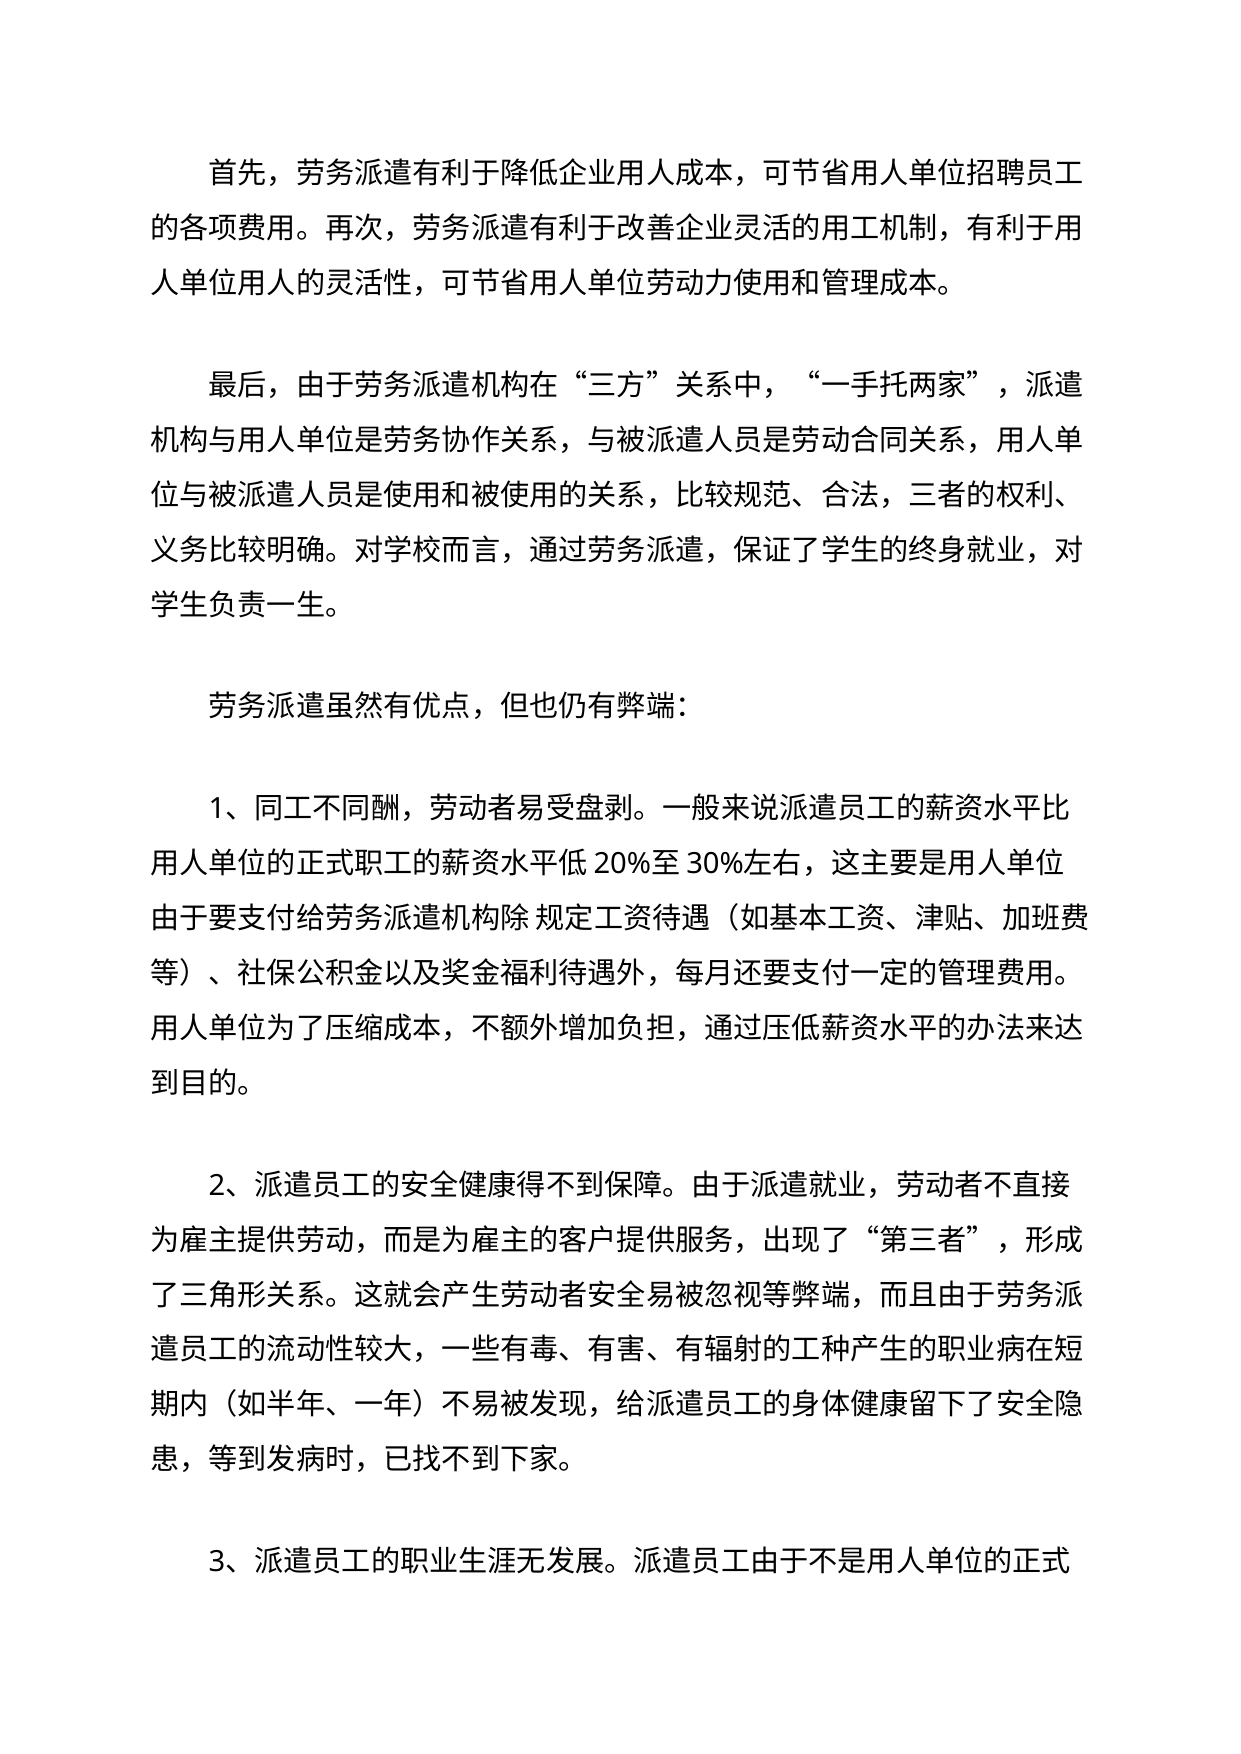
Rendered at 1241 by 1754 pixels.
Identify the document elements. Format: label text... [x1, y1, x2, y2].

text 劳务派遣虽然有优点，但也仍有弊端： [150, 683, 1090, 725]
text 最后，由于劳务派遣机构在“三方”关系中，“一手托两家”，派遣机构与用人单位是劳务协作关系，与被派遣人员是劳动合同关系，用人单位与被派遣人员是使用和被使用的关系，比较规范、合法，三者的权利、义务比较明确。对学校而言，通过劳务派遣，保证了学生的终身就业，对学生负责一生。 [150, 362, 1090, 623]
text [150, 1537, 1090, 1580]
text 首先，劳务派遣有利于降低企业用人成本，可节省用人单位招聘员工的各项费用。再次，劳务派遣有利于改善企业灵活的用工机制，有利于用人单位用人的灵活性，可节省用人单位劳动力使用和管理成本。 [150, 150, 1090, 302]
text 2、派遣员工的安全健康得不到保障。由于派遣就业，劳动者不直接为雇主提供劳动，而是为雇主的客户提供服务，出现了“第三者”，形成了三角形关系。这就会产生劳动者安全易被忽视等弊端，而且由于劳务派遣员工的流动性较大，一些有毒、有害、有辐射的工种产生的职业病在短期内（如半年、一年）不易被发现，给派遣员工的身体健康留下了安全隐患，等到发病时，已找不到下家。 [150, 1161, 1090, 1478]
text 1、同工不同酬，劳动者易受盘剥。一般来说派遣员工的薪资水平比用人单位的正式职工的薪资水平低20%至30%左右，这主要是用人单位由于要支付给劳务派遣机构除 规定工资待遇（如基本工资、津贴、加班费等）、社保公积金以及奖金福利待遇外，每月还要支付一定的管理费用。用人单位为了压缩成本，不额外增加负担，通过压低薪资水平的办法来达到目的。 [150, 785, 1090, 1102]
